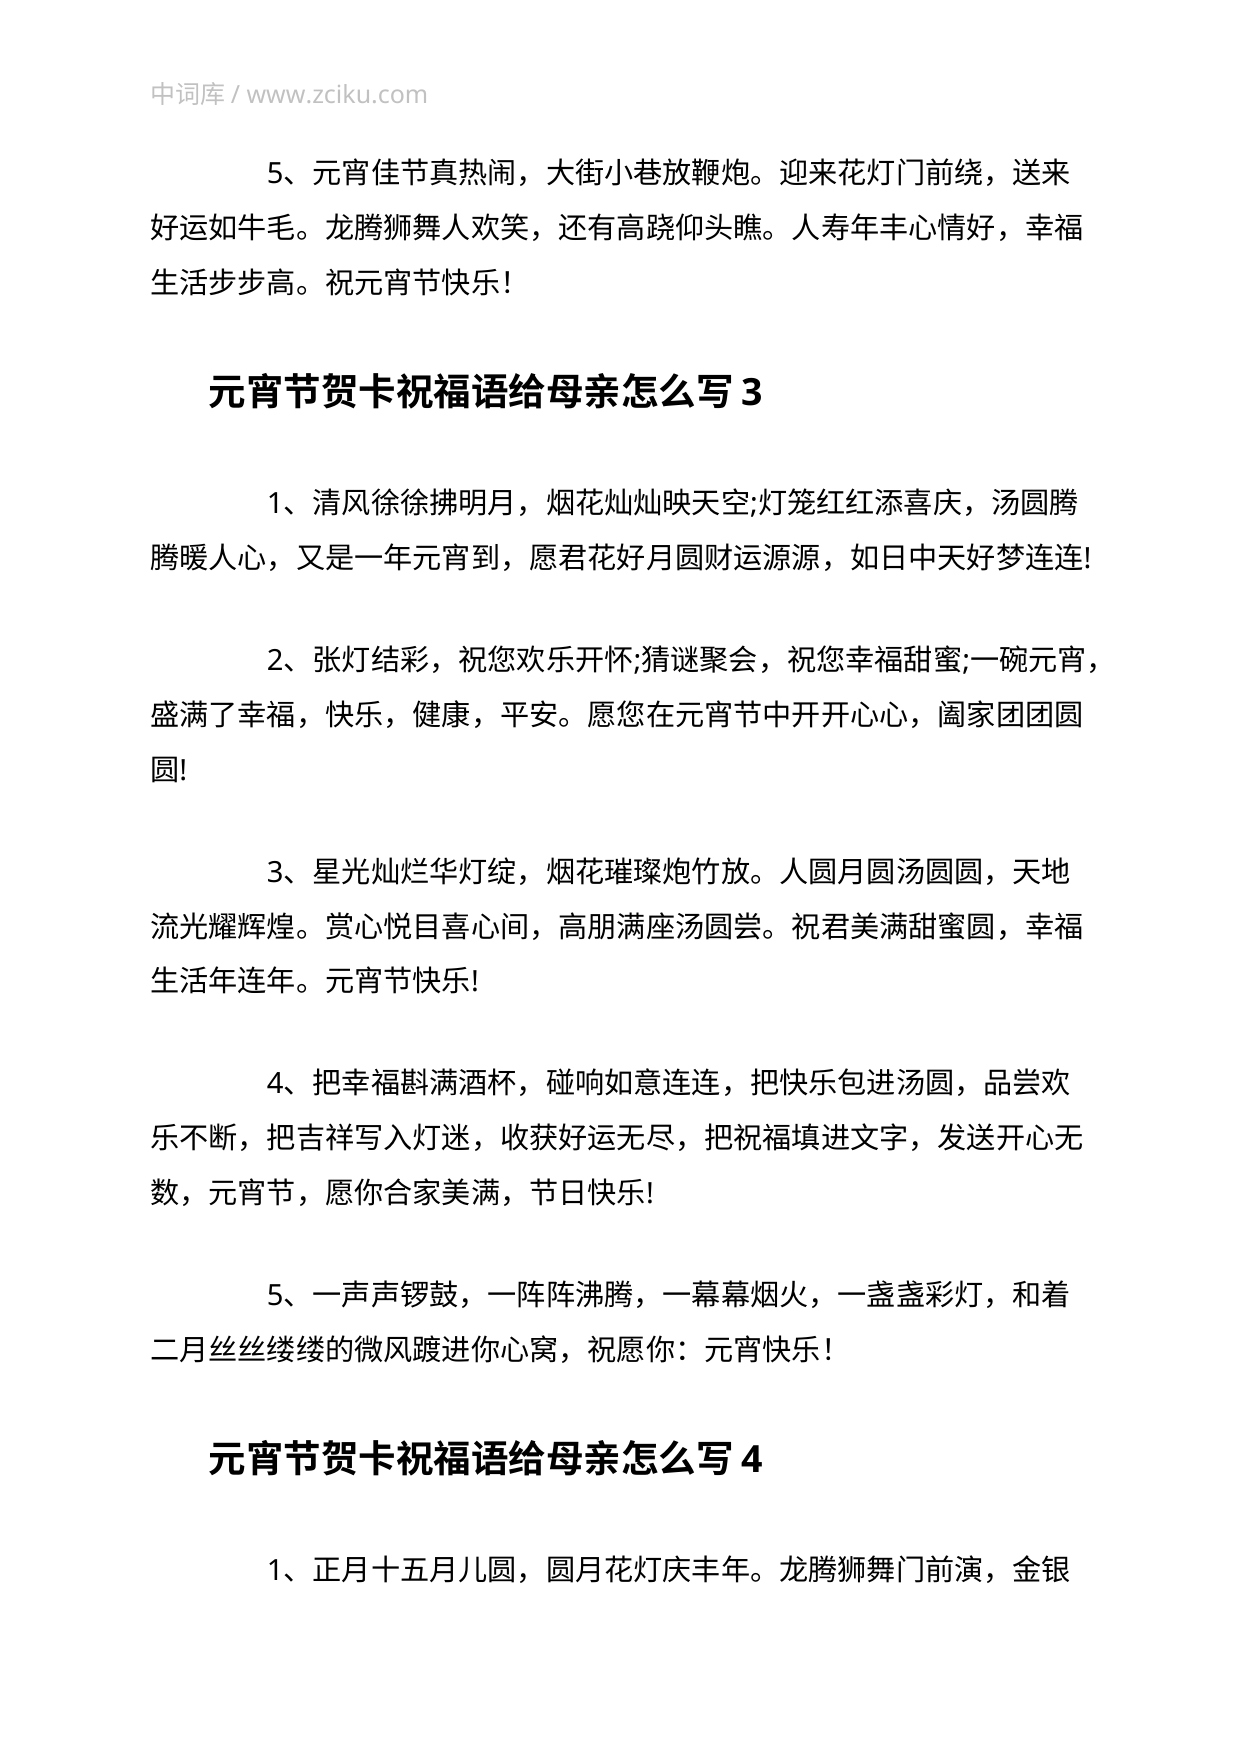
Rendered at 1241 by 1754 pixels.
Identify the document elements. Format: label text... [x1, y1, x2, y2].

text 元宵节贺卡祝福语给母亲怎么写4 [150, 1429, 1090, 1483]
text 5、一声声锣鼓，一阵阵沸腾，一幕幕烟火，一盏盏彩灯，和着二月丝丝缕缕的微风踱进你心窝，祝愿你：元宵快乐！ [150, 1272, 1090, 1369]
text 元宵节贺卡祝福语给母亲怎么写3 [150, 362, 1090, 416]
text 1、清风徐徐拂明月，烟花灿灿映天空;灯笼红红添喜庆，汤圆腾腾暖人心，又是一年元宵到，愿君花好月圆财运源源，如日中天好梦连连! [150, 479, 1090, 577]
text 5、元宵佳节真热闹，大街小巷放鞭炮。迎来花灯门前绕，送来好运如牛毛。龙腾狮舞人欢笑，还有高跷仰头瞧。人寿年丰心情好，幸福生活步步高。祝元宵节快乐！ [150, 150, 1090, 302]
text 3、星光灿烂华灯绽，烟花璀璨炮竹放。人圆月圆汤圆圆，天地流光耀辉煌。赏心悦目喜心间，高朋满座汤圆尝。祝君美满甜蜜圆，幸福生活年连年。元宵节快乐! [150, 848, 1090, 1000]
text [150, 1546, 1090, 1589]
text 2、张灯结彩，祝您欢乐开怀;猜谜聚会，祝您幸福甜蜜;一碗元宵，盛满了幸福，快乐，健康，平安。愿您在元宵节中开开心心，阖家团团圆圆! [150, 636, 1090, 788]
text 4、把幸福斟满酒杯，碰响如意连连，把快乐包进汤圆，品尝欢乐不断，把吉祥写入灯迷，收获好运无尽，把祝福填进文字，发送开心无数，元宵节，愿你合家美满，节日快乐! [150, 1060, 1090, 1212]
